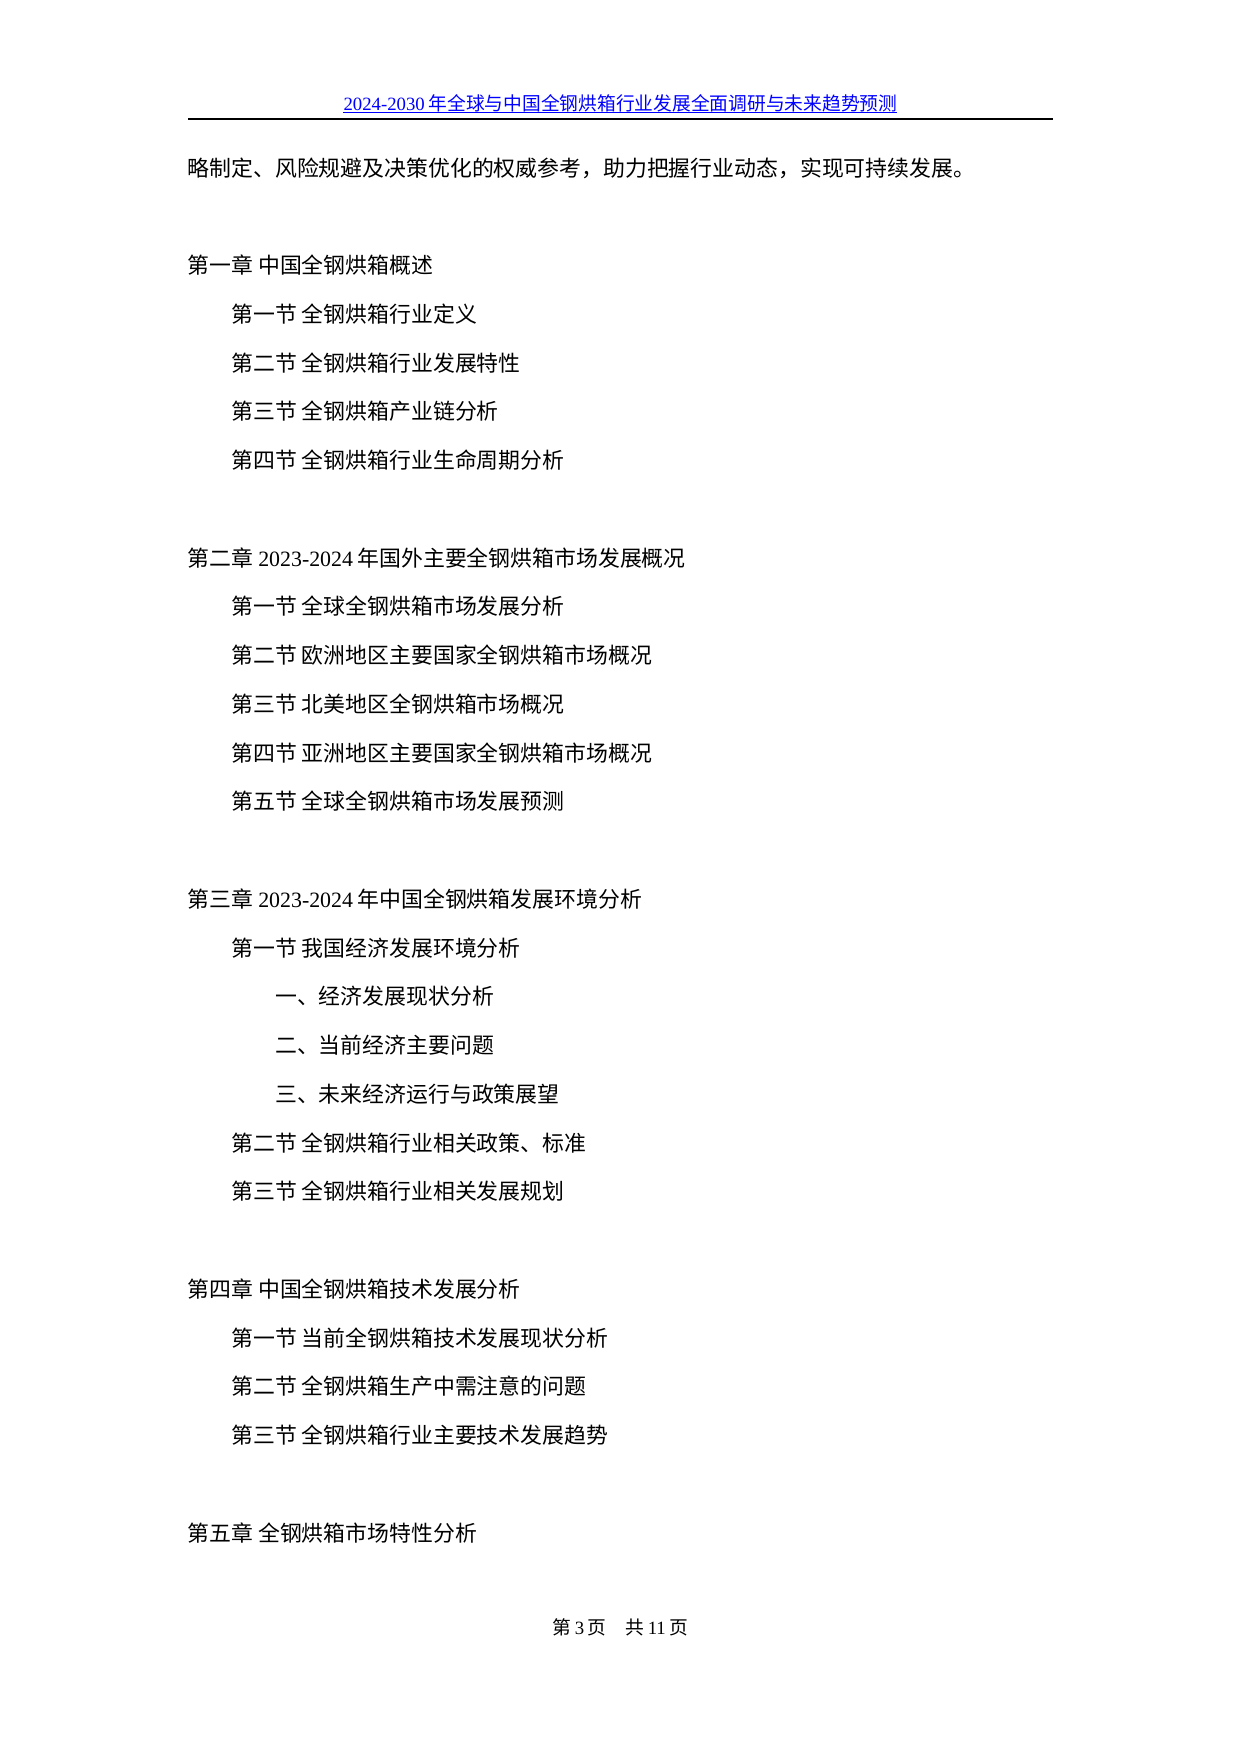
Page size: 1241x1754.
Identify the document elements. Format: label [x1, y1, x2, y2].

text [187, 150, 1053, 1548]
